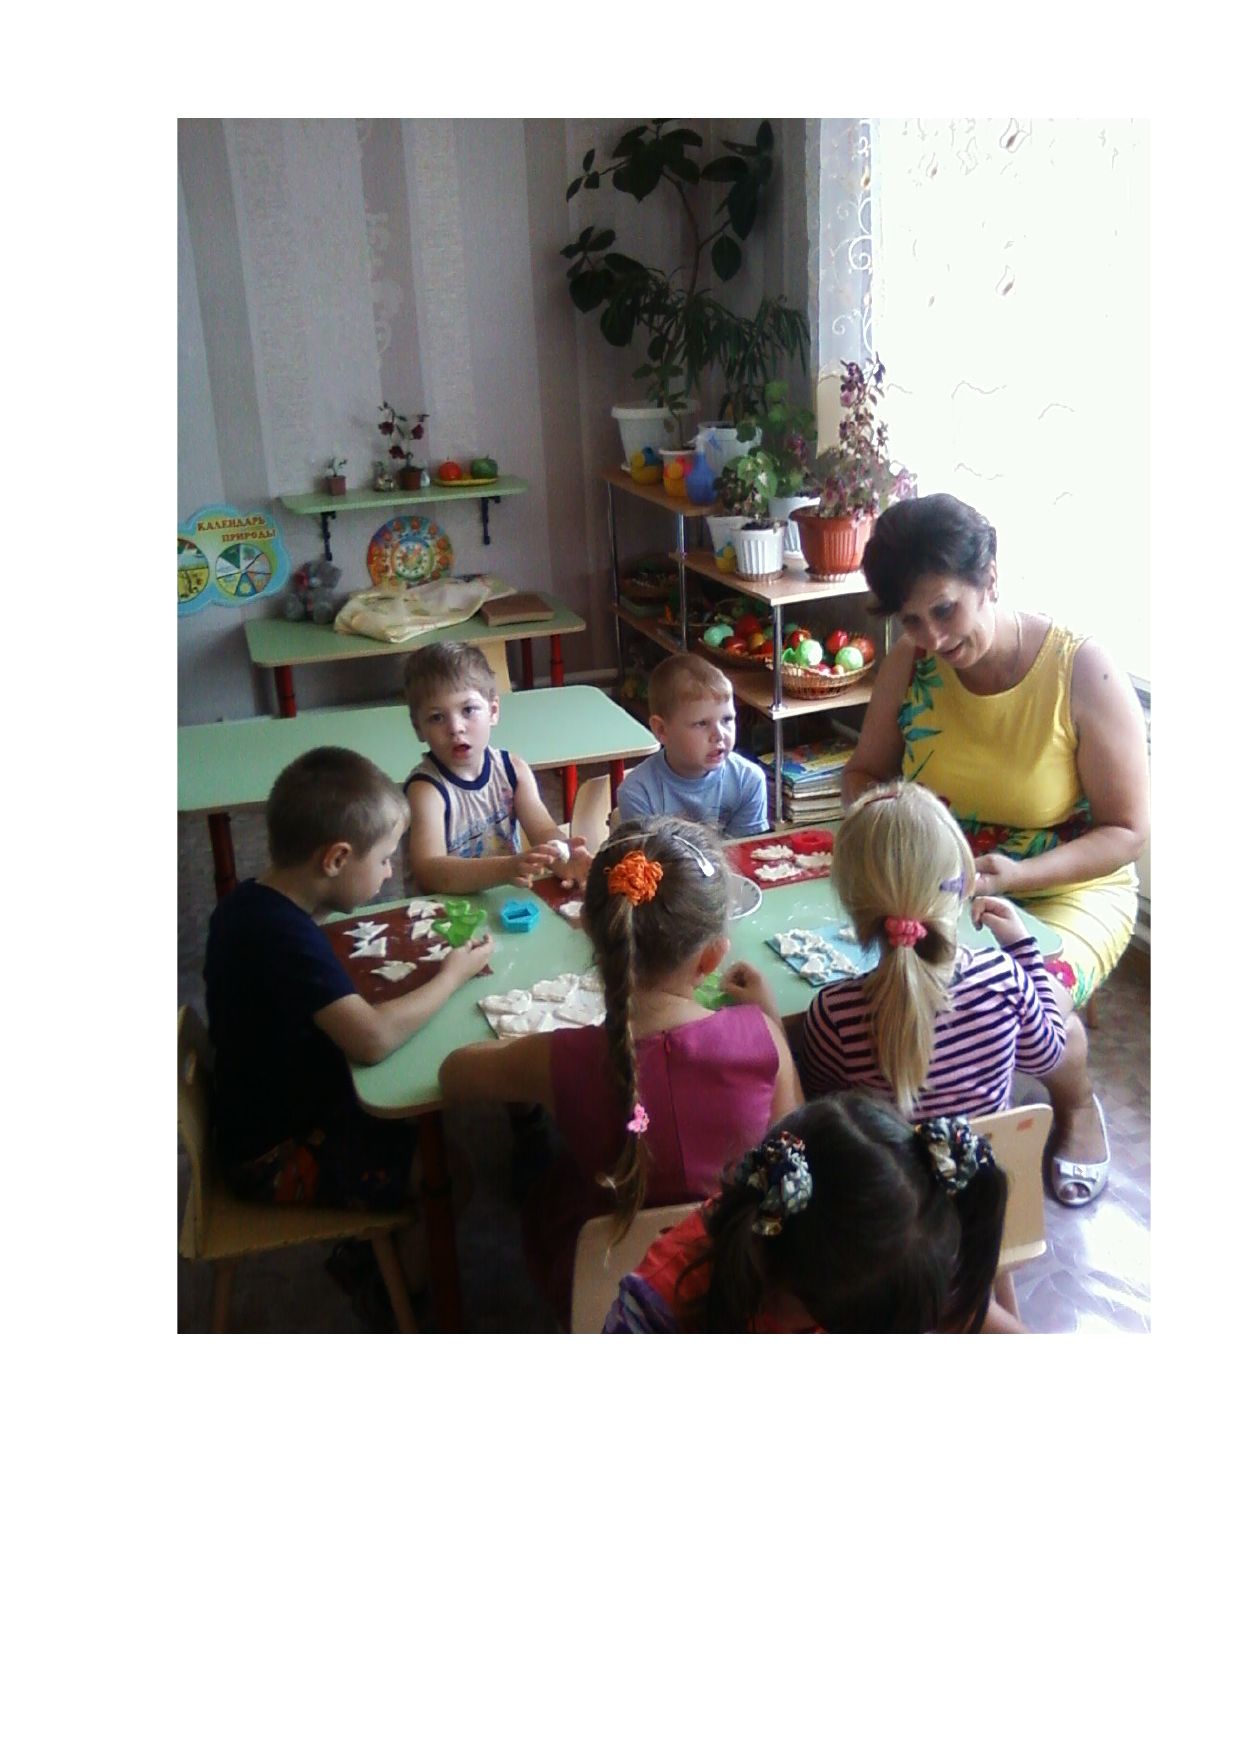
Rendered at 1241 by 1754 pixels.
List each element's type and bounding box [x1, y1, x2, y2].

picture [177, 118, 1151, 1334]
